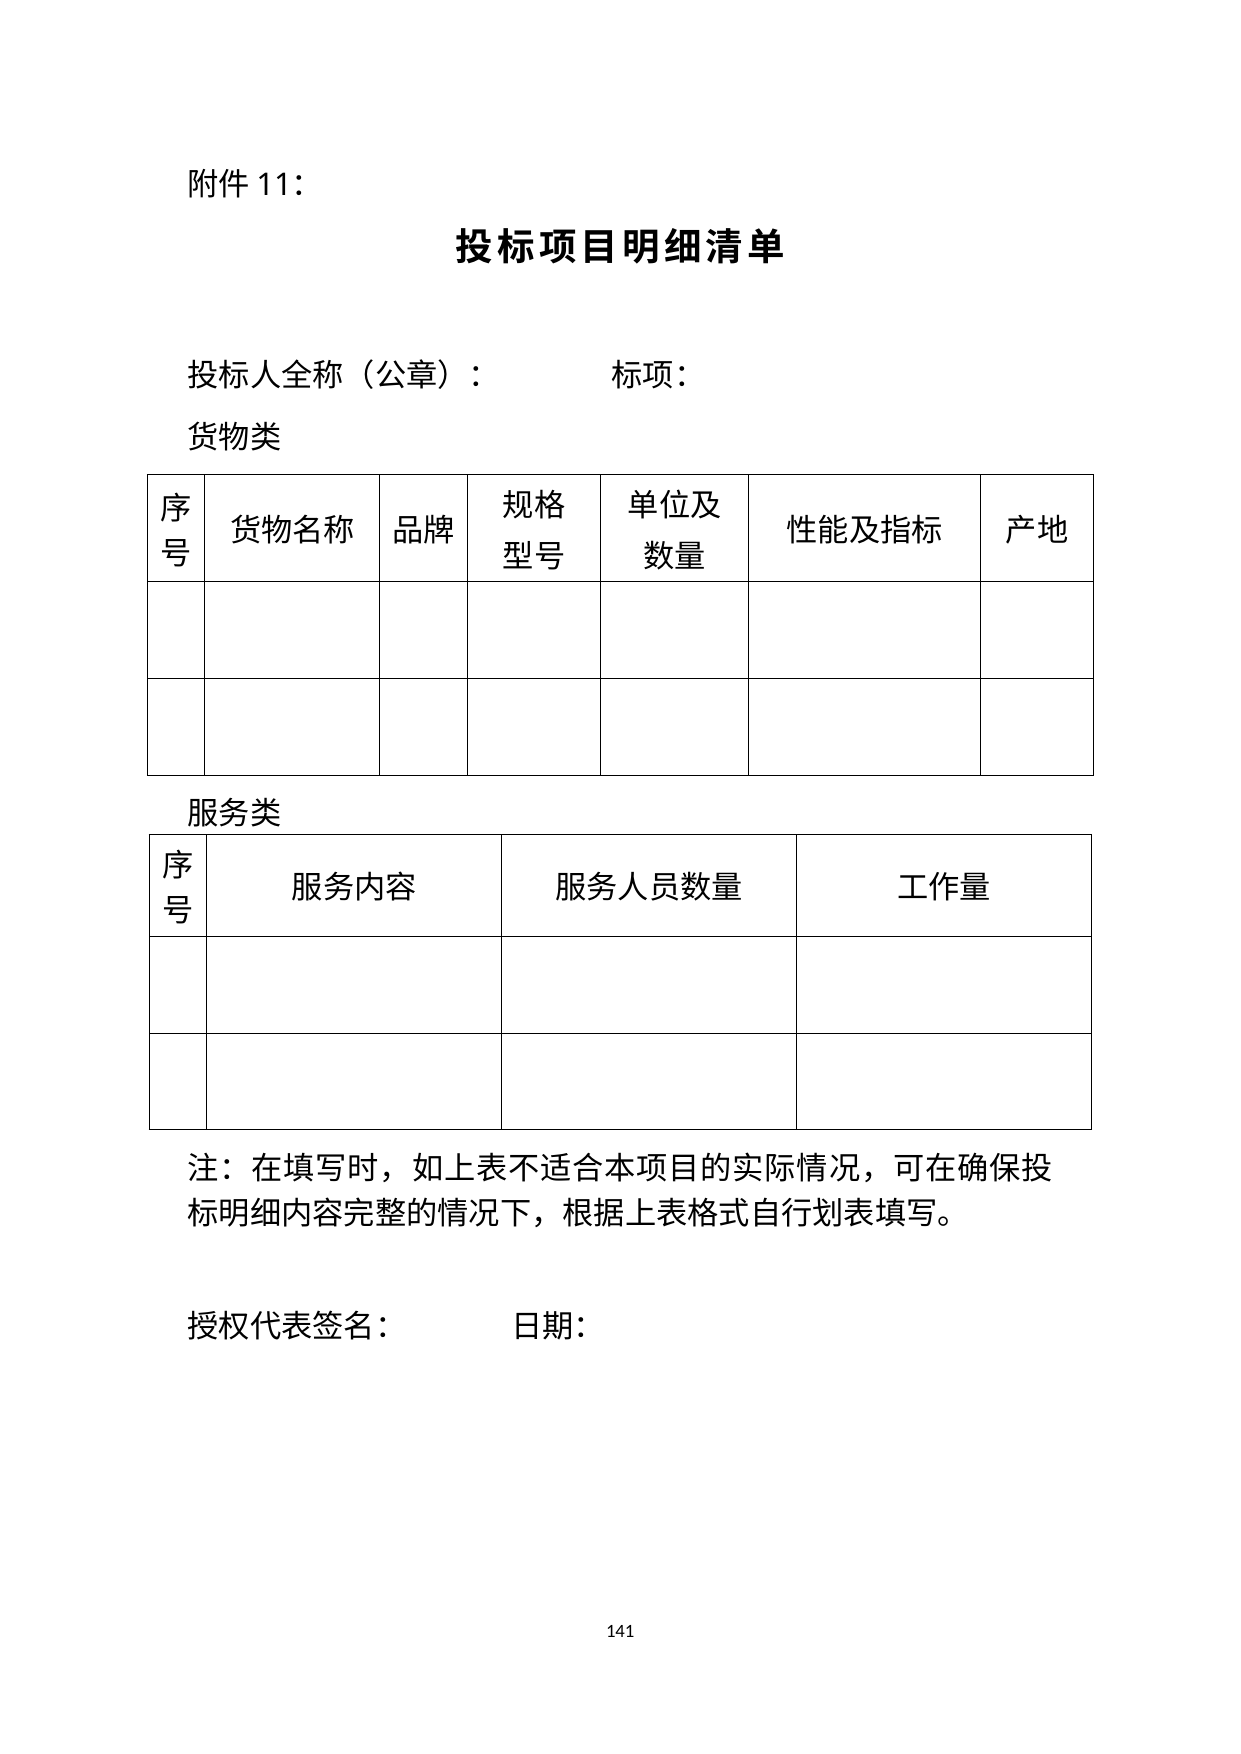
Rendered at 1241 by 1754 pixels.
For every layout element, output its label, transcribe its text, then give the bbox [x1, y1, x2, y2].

text 附件11： [187, 159, 1053, 204]
text 授权代表签名： 日期： [187, 1301, 1053, 1346]
table_header 序号 [150, 835, 206, 936]
table_cell [380, 679, 467, 775]
table_cell [601, 679, 748, 775]
text 投标项目明细清单 [187, 217, 1053, 271]
table_cell [148, 679, 204, 775]
table_cell [380, 582, 467, 678]
table_header 工作量 [797, 835, 1091, 936]
table_cell [502, 1034, 796, 1129]
table_cell [981, 582, 1093, 678]
table_cell [150, 1034, 206, 1129]
table_cell [749, 582, 980, 678]
table_cell [502, 937, 796, 1032]
table_header 性能及指标 [749, 475, 980, 581]
table_cell [205, 679, 379, 775]
table_header 产地 [981, 475, 1093, 581]
table_cell [468, 679, 600, 775]
table_header 单位及 数量 [601, 475, 748, 581]
table_cell [981, 679, 1093, 775]
table_header 货物名称 [205, 475, 379, 581]
text 投标人全称（公章）： 标项： [187, 350, 1053, 396]
text 服务类 [187, 788, 1053, 834]
table_header 品牌 [380, 475, 467, 581]
table_cell [205, 582, 379, 678]
table_header 序号 [148, 475, 204, 581]
table_cell [207, 937, 501, 1032]
table_cell [207, 1034, 501, 1129]
text 货物类 [187, 412, 1053, 457]
table_cell [601, 582, 748, 678]
table_header 服务人员数量 [502, 835, 796, 936]
table_cell [150, 937, 206, 1032]
table_header 服务内容 [207, 835, 501, 936]
table_header 规格 型号 [468, 475, 600, 581]
text 注：在填写时，如上表不适合本项目的实际情况，可在确保投标明细内容完整的情况下，根据上表格式自行划表填写。 [187, 1143, 1053, 1233]
table_cell [797, 937, 1091, 1032]
table_cell [148, 582, 204, 678]
table_cell [468, 582, 600, 678]
table_cell [749, 679, 980, 775]
table_cell [797, 1034, 1091, 1129]
